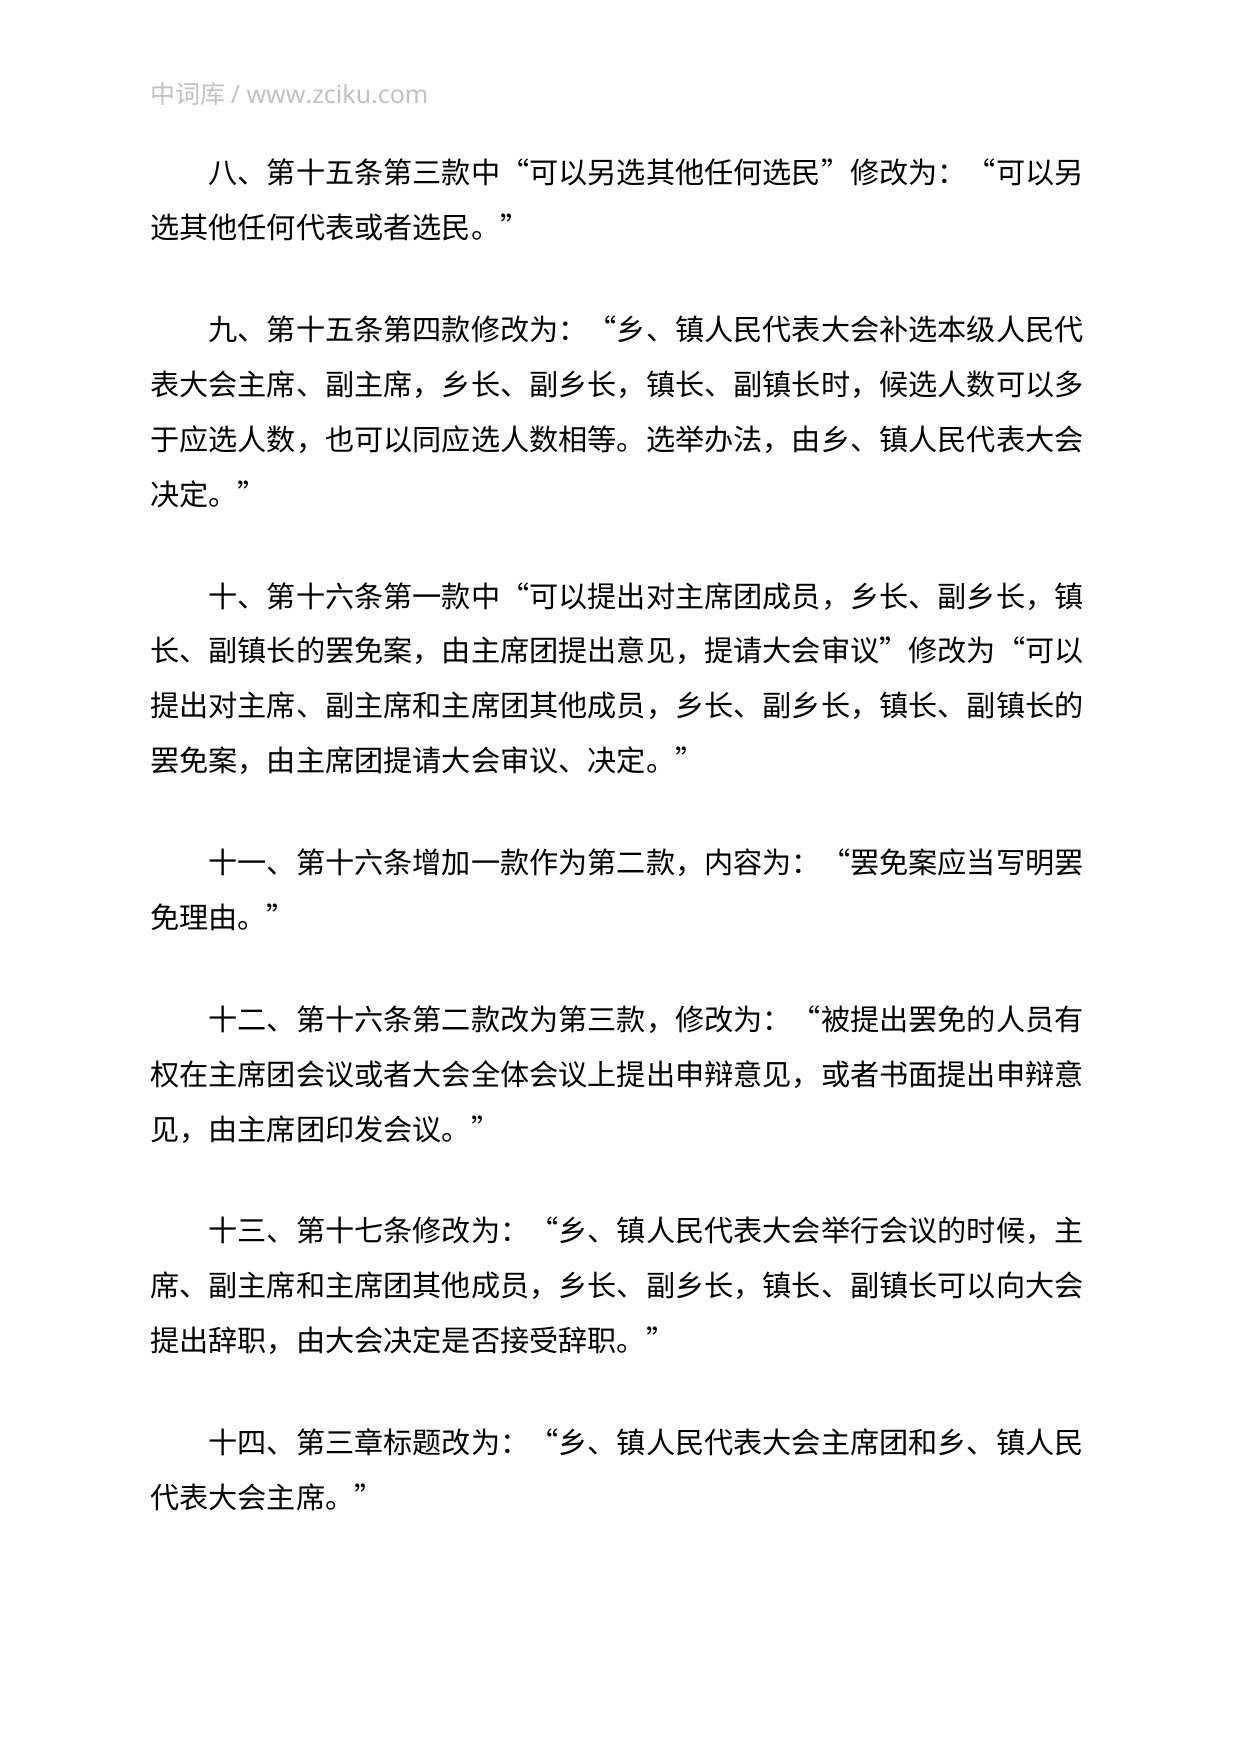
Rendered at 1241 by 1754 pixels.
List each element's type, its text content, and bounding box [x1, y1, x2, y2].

text 十、第十六条第一款中“可以提出对主席团成员，乡长、副乡长，镇长、副镇长的罢免案，由主席团提出意见，提请大会审议”修改为“可以提出对主席、副主席和主席团其他成员，乡长、副乡长，镇长、副镇长的罢免案，由主席团提请大会审议、决定。” [150, 573, 1090, 780]
text 十一、第十六条增加一款作为第二款，内容为：“罢免案应当写明罢免理由。” [150, 839, 1090, 937]
text 十三、第十七条修改为：“乡、镇人民代表大会举行会议的时候，主席、副主席和主席团其他成员，乡长、副乡长，镇长、副镇长可以向大会提出辞职，由大会决定是否接受辞职。” [150, 1208, 1090, 1360]
text 九、第十五条第四款修改为：“乡、镇人民代表大会补选本级人民代表大会主席、副主席，乡长、副乡长，镇长、副镇长时，候选人数可以多于应选人数，也可以同应选人数相等。选举办法，由乡、镇人民代表大会决定。” [150, 307, 1090, 514]
text 十二、第十六条第二款改为第三款，修改为：“被提出罢免的人员有权在主席团会议或者大会全体会议上提出申辩意见，或者书面提出申辩意见，由主席团印发会议。” [150, 996, 1090, 1148]
text 十四、第三章标题改为：“乡、镇人民代表大会主席团和乡、镇人民代表大会主席。” [150, 1419, 1090, 1517]
text 八、第十五条第三款中“可以另选其他任何选民”修改为：“可以另选其他任何代表或者选民。” [150, 150, 1090, 247]
